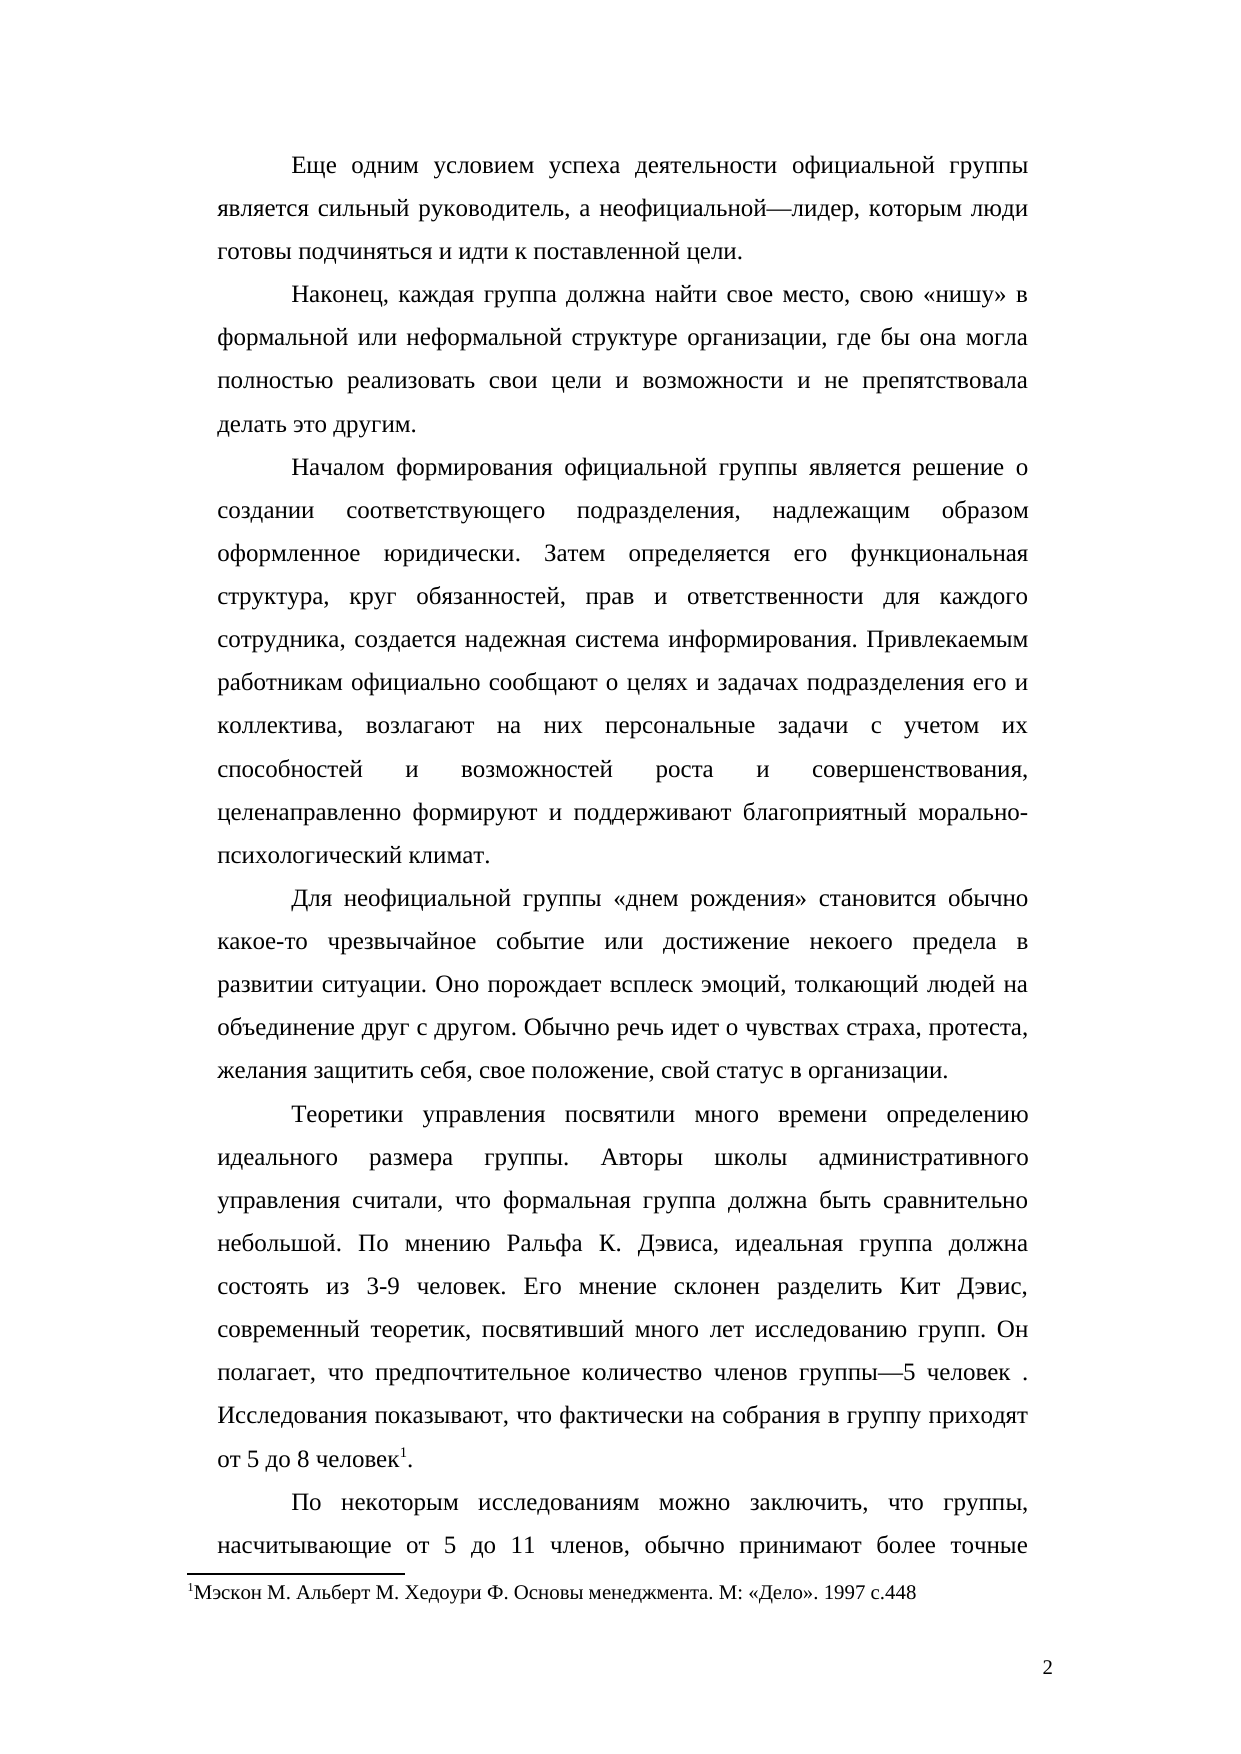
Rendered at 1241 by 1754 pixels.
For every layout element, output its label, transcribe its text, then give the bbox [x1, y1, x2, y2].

text Наконец, каждая группа должна найти свое место, свою «нишу» в формальной или неформальной структуре организации, где бы она могла полностью реализовать свои цели и возможности и не препятствовала делать это другим. [217, 279, 1029, 437]
text Теоретики управления посвятили много времени определению идеального размера группы. Авторы школы административного управления считали, что формальная группа должна быть сравнительно небольшой. По мнению Ральфа К. Дэвиса, идеальная группа должна состоять из 3-9 человек. Его мнение склонен разделить Кит Дэвис, современный теоретик, посвятивший много лет исследованию групп. Он полагает, что предпочтительное количество членов группы—5 человек . Исследования показывают, что фактически на собрания в группу приходят от 5 до 8 человек. [217, 1099, 1029, 1472]
text Для неофициальной группы «днем рождения» становится обычно какое-то чрезвычайное событие или достижение некоего предела в развитии ситуации. Оно порождает всплеск эмоций, толкающий людей на объединение друг с другом. Обычно речь идет о чувствах страха, протеста, желания защитить себя, свое положение, свой статус в организации. [217, 883, 1029, 1084]
text Началом формирования официальной группы является решение о создании соответствующего подразделения, надлежащим образом оформленное юридически. Затем определяется его функциональная структура, круг обязанностей, прав и ответственности для каждого сотрудника, создается надежная система информирования. Привлекаемым работникам официально сообщают о целях и задачах подразделения его и коллектива, возлагают на них персональные задачи с учетом их способностей и возможностей роста и совершенствования, целенаправленно формируют и поддерживают благоприятный морально-психологический климат. [217, 452, 1029, 869]
text Еще одним условием успеха деятельности официальной группы является сильный руководитель, а неофициальной—лидер, которым люди готовы подчиняться и идти к поставленной цели. [217, 150, 1029, 265]
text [217, 1487, 1029, 1559]
